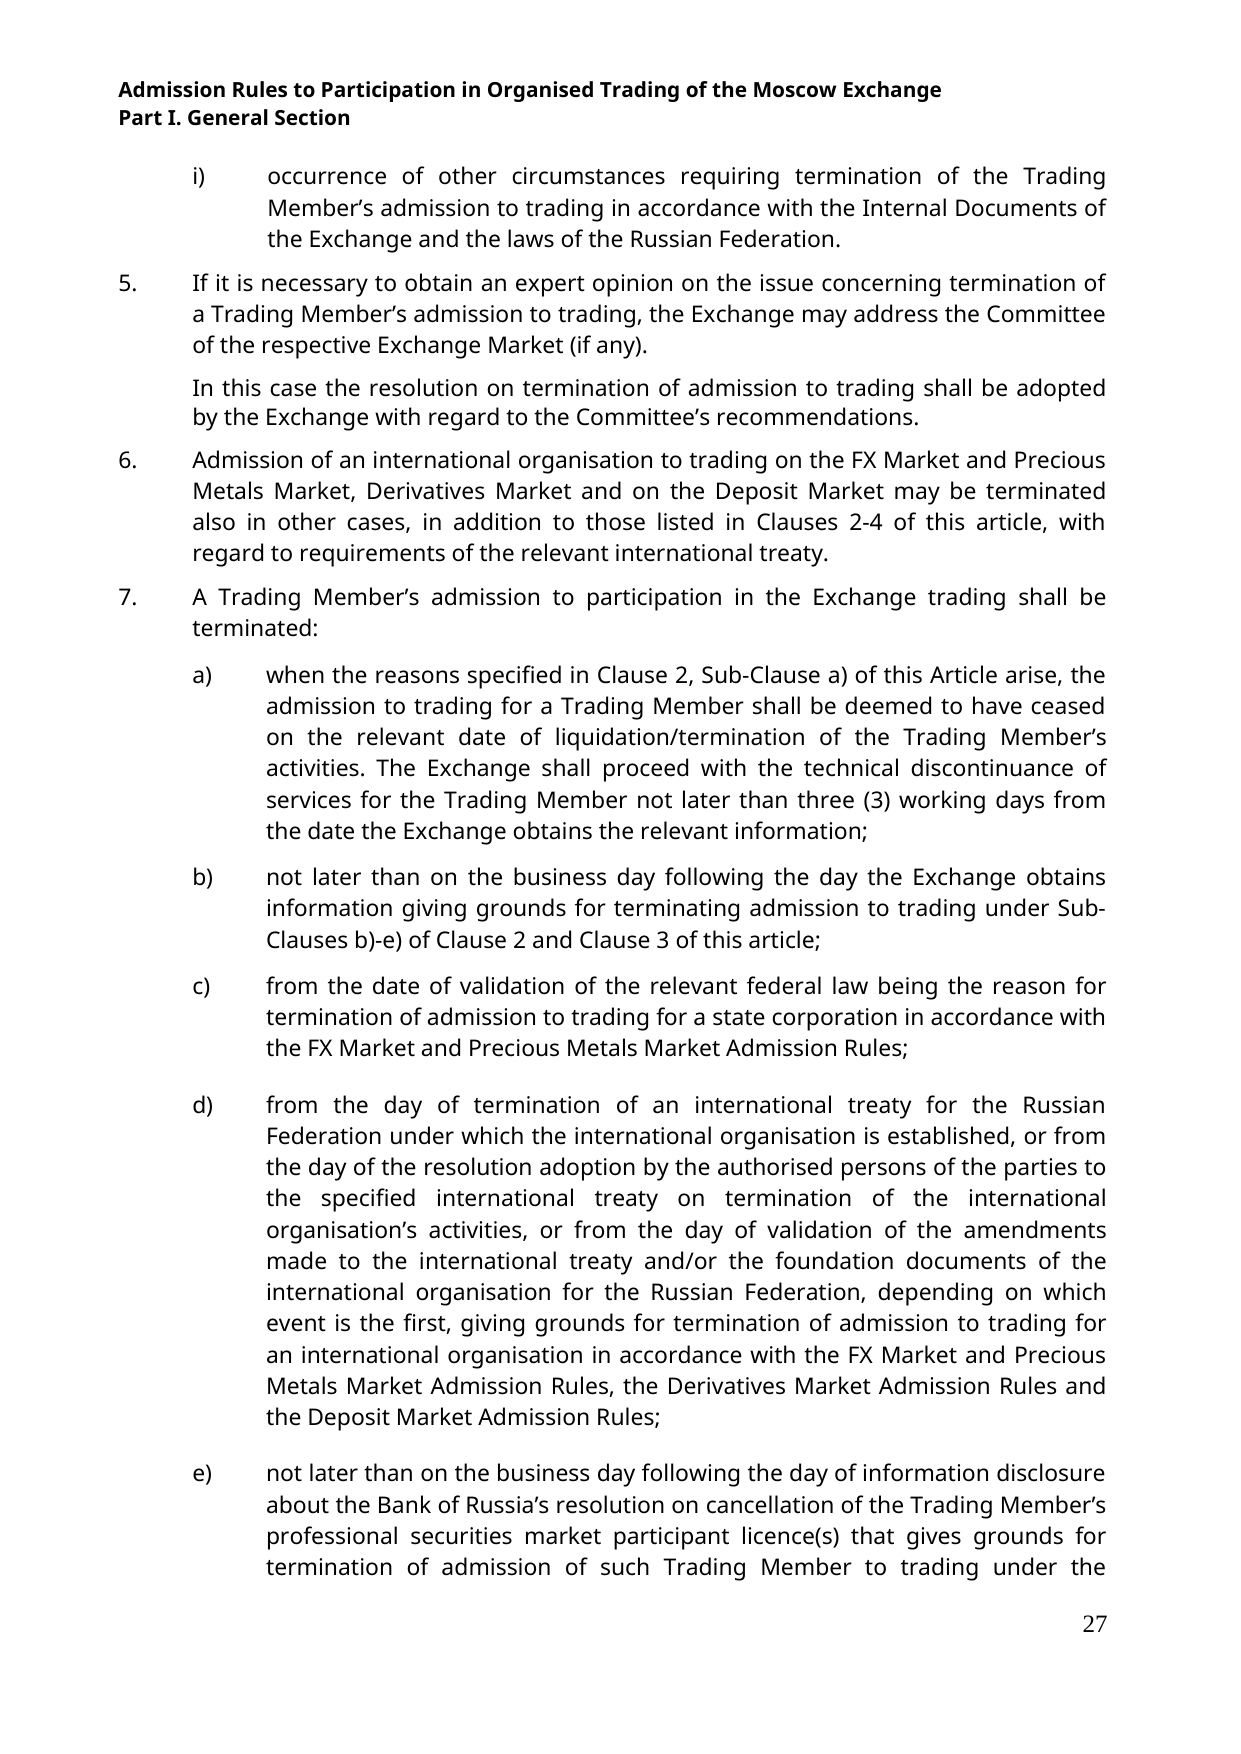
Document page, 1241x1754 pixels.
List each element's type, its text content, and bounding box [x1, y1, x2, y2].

list not later than on the business day following the day the Exchange obtains information giving grounds for terminating admission to trading under Sub-Clauses b)-e) of Clause 2 and Clause 3 of this article; [192, 861, 1107, 955]
list occurrence of other circumstances requiring termination of the Trading Member’s admission to trading in accordance with the Internal Documents of the Exchange and the laws of the Russian Federation. [192, 160, 1107, 254]
list A Trading Member’s admission to participation in the Exchange trading shall be terminated: [118, 581, 1107, 644]
list Admission of an international organisation to trading on the FX Market and Precious Metals Market, Derivatives Market and on the Deposit Market may be terminated also in other cases, in addition to those listed in Clauses 2-4 of this article, with regard to requirements of the relevant international treaty. [118, 444, 1107, 569]
list If it is necessary to obtain an expert opinion on the issue concerning termination of a Trading Member’s admission to trading, the Exchange may address the Committee of the respective Exchange Market (if any). [118, 267, 1107, 360]
list from the date of validation of the relevant federal law being the reason for termination of admission to trading for a state corporation in accordance with the FX Market and Precious Metals Market Admission Rules; [192, 970, 1107, 1064]
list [192, 1457, 1107, 1582]
text In this case the resolution on termination of admission to trading shall be adopted by the Exchange with regard to the Committee’s recommendations. [192, 373, 1107, 431]
list when the reasons specified in Clause 2, Sub-Clause a) of this Article arise, the admission to trading for a Trading Member shall be deemed to have ceased on the relevant date of liquidation/termination of the Trading Member’s activities. The Exchange shall proceed with the technical discontinuance of services for the Trading Member not later than three (3) working days from the date the Exchange obtains the relevant information; [192, 659, 1107, 846]
list from the day of termination of an international treaty for the Russian Federation under which the international organisation is established, or from the day of the resolution adoption by the authorised persons of the parties to the specified international treaty on termination of the international organisation’s activities, or from the day of validation of the amendments made to the international treaty and/or the foundation documents of the international organisation for the Russian Federation, depending on which event is the first, giving grounds for termination of admission to trading for an international organisation in accordance with the FX Market and Precious Metals Market Admission Rules, the Derivatives Market Admission Rules and the Deposit Market Admission Rules; [192, 1089, 1107, 1432]
